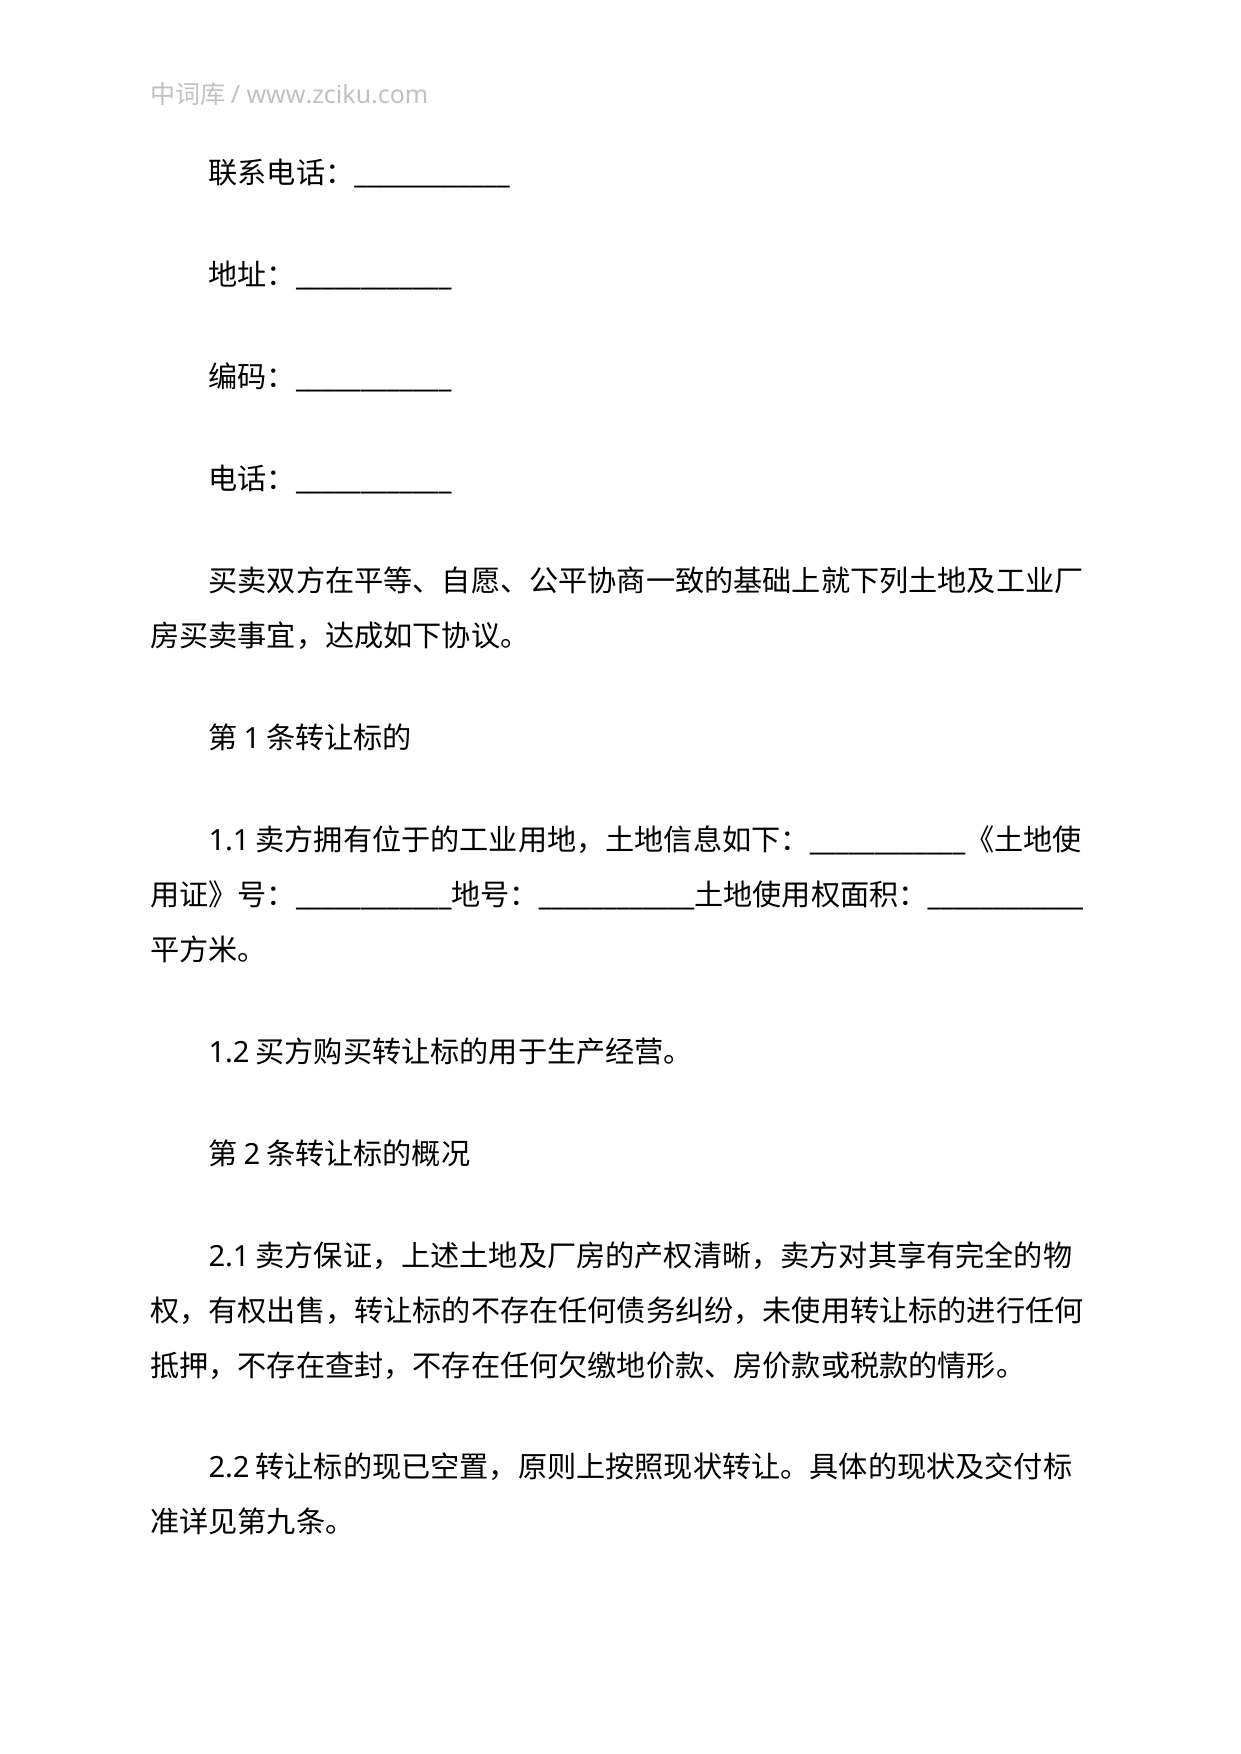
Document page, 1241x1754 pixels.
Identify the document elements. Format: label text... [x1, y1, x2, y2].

text 2.1卖方保证，上述土地及厂房的产权清晰，卖方对其享有完全的物权，有权出售，转让标的不存在任何债务纠纷，未使用转让标的进行任何抵押，不存在查封，不存在任何欠缴地价款、房价款或税款的情形。 [150, 1232, 1090, 1384]
text 1.1卖方拥有位于的工业用地，土地信息如下：____________《土地使用证》号：____________地号：____________土地使用权面积：____________平方米。 [150, 817, 1090, 969]
text 第1条转让标的 [150, 714, 1090, 757]
text 电话：____________ [150, 456, 1090, 498]
text 买卖双方在平等、自愿、公平协商一致的基础上就下列土地及工业厂房买卖事宜，达成如下协议。 [150, 558, 1090, 655]
text 第2条转让标的概况 [150, 1130, 1090, 1173]
text 地址：____________ [150, 252, 1090, 294]
text 联系电话：____________ [150, 150, 1090, 192]
text 2.2转让标的现已空置，原则上按照现状转让。具体的现状及交付标准详见第九条。 [150, 1444, 1090, 1541]
text 1.2买方购买转让标的用于生产经营。 [150, 1028, 1090, 1071]
text 编码：____________ [150, 354, 1090, 396]
